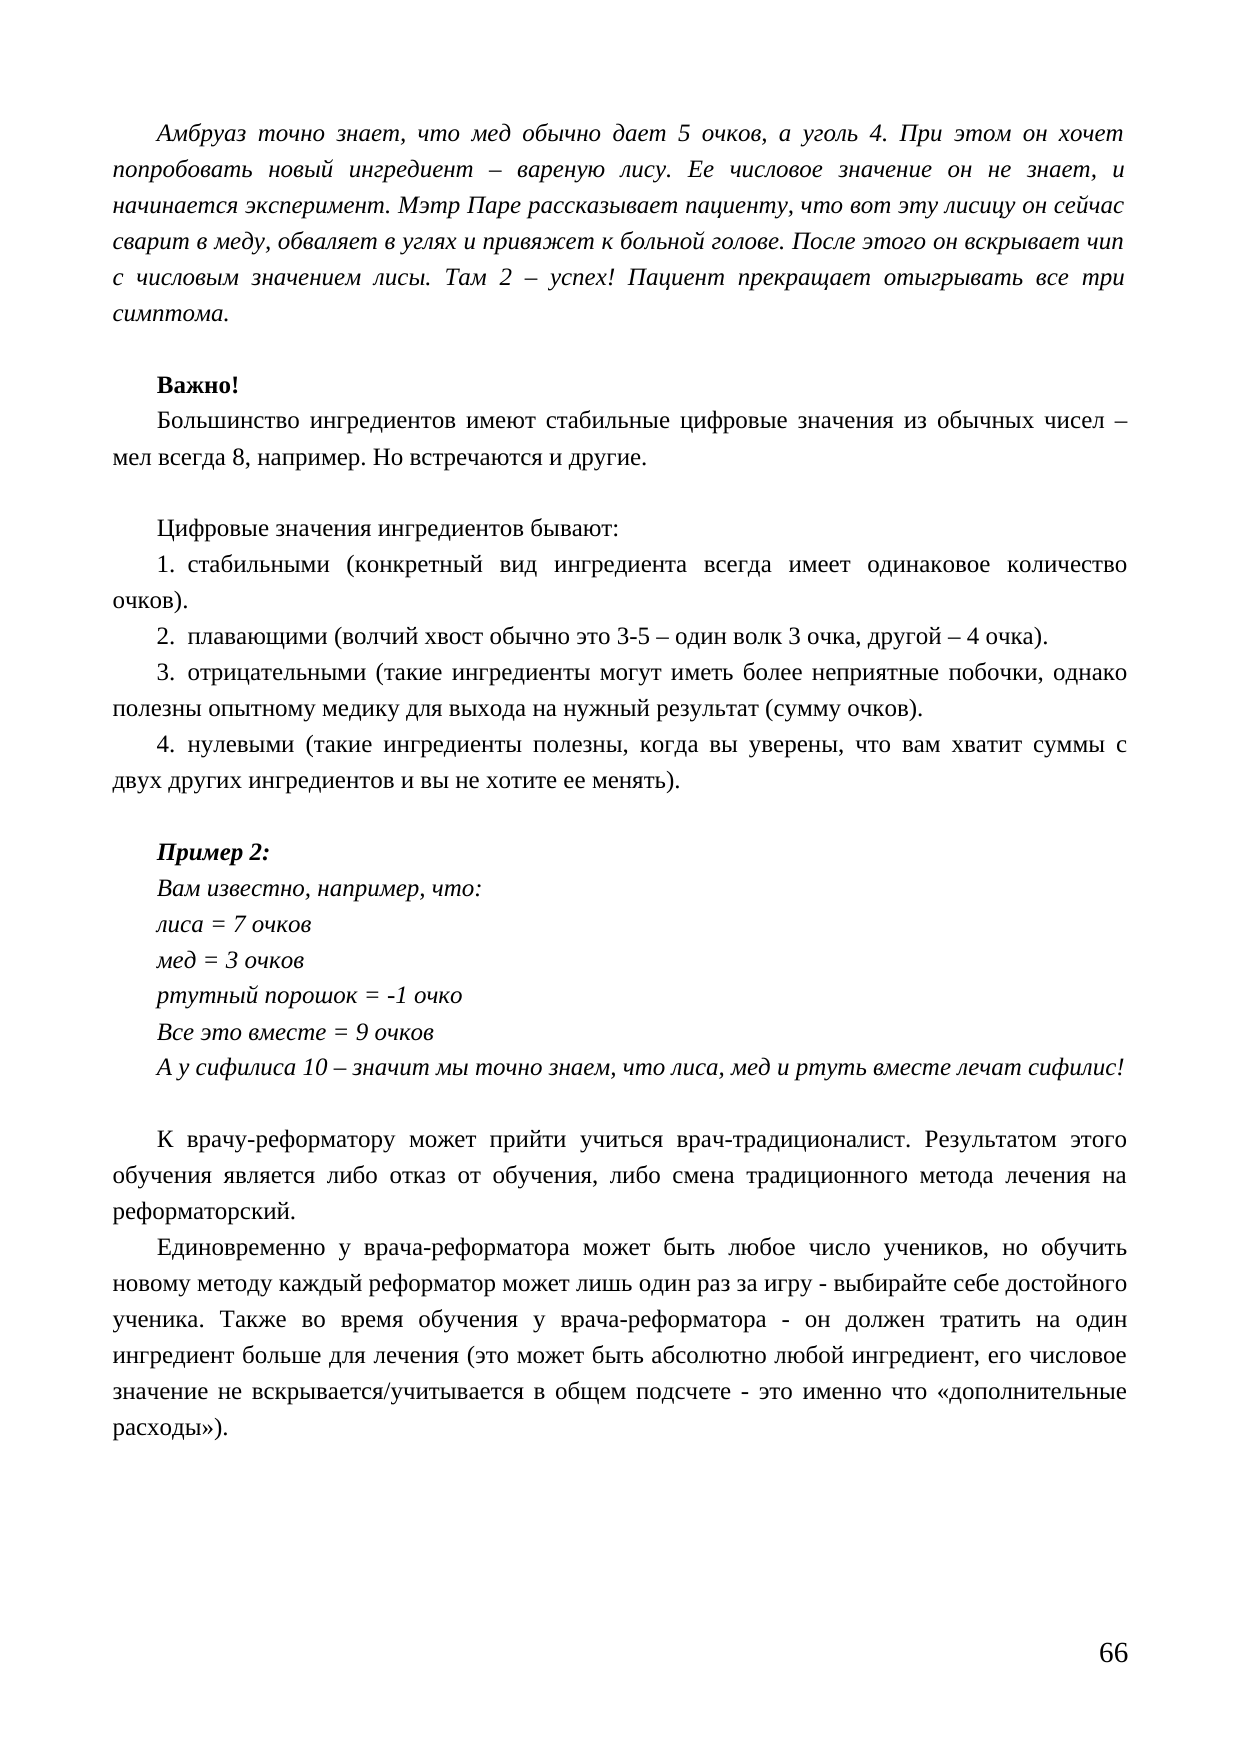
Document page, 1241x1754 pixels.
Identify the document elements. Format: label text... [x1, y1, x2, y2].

text Пример 2: [112, 837, 1128, 866]
text мед = 3 очков [112, 945, 1128, 973]
text Все это вместе = 9 очков [112, 1017, 1128, 1045]
list отрицательными (такие ингредиенты могут иметь более неприятные побочки, однако полезны опытному медику для выхода на нужный результат (сумму очков). [112, 657, 1128, 722]
text Вам известно, например, что: [112, 873, 1128, 902]
list плавающими (волчий хвост обычно это 3-5 – один волк 3 очка, другой – 4 очка). [112, 621, 1128, 650]
list нулевыми (такие ингредиенты полезны, когда вы уверены, что вам хватит суммы с двух других ингредиентов и вы не хотите ее менять). [112, 729, 1128, 794]
text Большинство ингредиентов имеют стабильные цифровые значения из обычных чисел – мел всегда 8, например. Но встречаются и другие. [112, 406, 1128, 470]
text А у сифилиса 10 – значит мы точно знаем, что лиса, мед и ртуть вместе лечат сифилис! [112, 1052, 1128, 1081]
text Цифровые значения ингредиентов бывают: [112, 513, 1128, 542]
list стабильными (конкретный вид ингредиента всегда имеет одинаковое количество очков). [112, 549, 1128, 614]
text лиса = 7 очков [112, 909, 1128, 937]
text К врачу-реформатору может прийти учиться врач-традиционалист. Результатом этого обучения является либо отказ от обучения, либо смена традиционного метода лечения на реформаторский. [112, 1124, 1128, 1225]
text ртутный порошок = -1 очко [112, 981, 1128, 1009]
text Единовременно у врача-реформатора может быть любое число учеников, но обучить новому методу каждый реформатор может лишь один раз за игру - выбирайте себе достойного ученика. Также во время обучения у врача-реформатора - он должен тратить на один ингредиент больше для лечения (это может быть абсолютно любой ингредиент, его числовое значение не вскрывается/учитывается в общем подсчете - это именно что «дополнительные расходы»). [112, 1232, 1128, 1441]
text Амбруаз точно знает, что мед обычно дает 5 очков, а уголь 4. При этом он хочет попробовать новый ингредиент – вареную лису. Ее числовое значение он не знает, и начинается эксперимент. Мэтр Паре рассказывает пациенту, что вот эту лисицу он сейчас сварит в меду, обваляет в углях и привяжет к больной голове. После этого он вскрывает чип с числовым значением лисы. Там 2 – успех! Пациент прекращает отыгрывать все три симптома. [112, 118, 1128, 327]
text Важно! [112, 370, 1128, 398]
